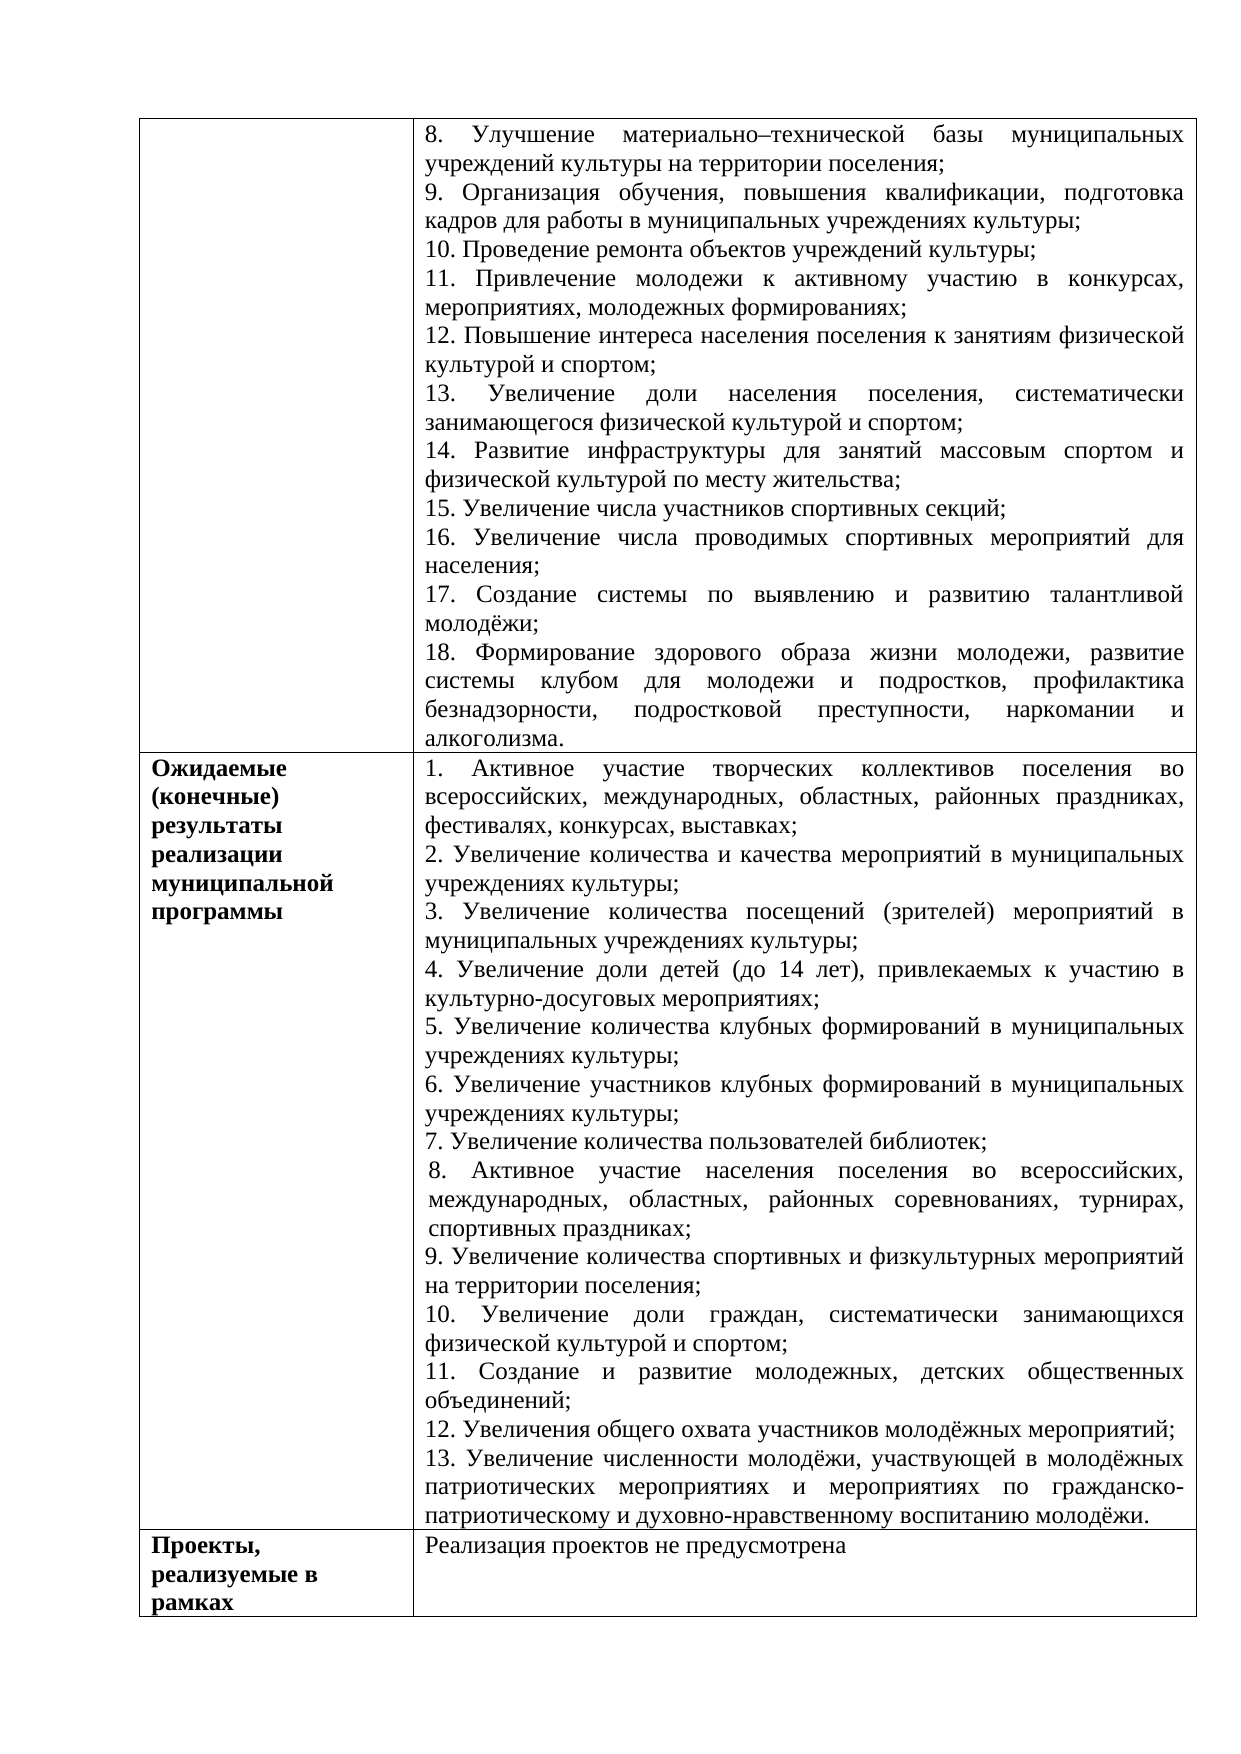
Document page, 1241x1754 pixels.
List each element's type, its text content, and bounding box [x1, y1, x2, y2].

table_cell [140, 119, 413, 752]
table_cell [414, 119, 1196, 752]
table_cell 1. Активное участие творческих коллективов поселения во всероссийских, международных, областных, районных праздниках, фестивалях, конкурсах, выставках; 2. Увеличение количества и качества мероприятий в муниципальных учреждениях культуры; 3. Увеличение количества посещений (зрителей) мероприятий в муниципальных учреждениях культуры; 4. Увеличение доли детей (до 14 лет), привлекаемых к участию в культурно-досуговых мероприятиях; 5. Увеличение количества клубных формирований в муниципальных учреждениях культуры; 6. Увеличение участников клубных формирований в муниципальных учреждениях культуры; 7. Увеличение количества пользователей библиотек; 8. Активное участие населения поселения во всероссийских, международных, областных, районных соревнованиях, турнирах, спортивных праздниках; 9. Увеличение количества спортивных и физкультурных мероприятий на территории поселения; 10. Увеличение доли граждан, систематически занимающихся физической культурой и спортом; 11. Создание и развитие молодежных, детских общественных объединений; 12. Увеличения общего охвата участников молодёжных мероприятий; 13. Увеличение численности молодёжи, участвующей в молодёжных патриотических мероприятиях и мероприятиях по гражданско-патриотическому и духовно-нравственному воспитанию молодёжи. [414, 753, 1196, 1529]
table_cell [414, 1530, 1196, 1616]
table_cell Ожидаемые (конечные) результаты реализации муниципальной программы [140, 753, 413, 1529]
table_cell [140, 1530, 413, 1616]
